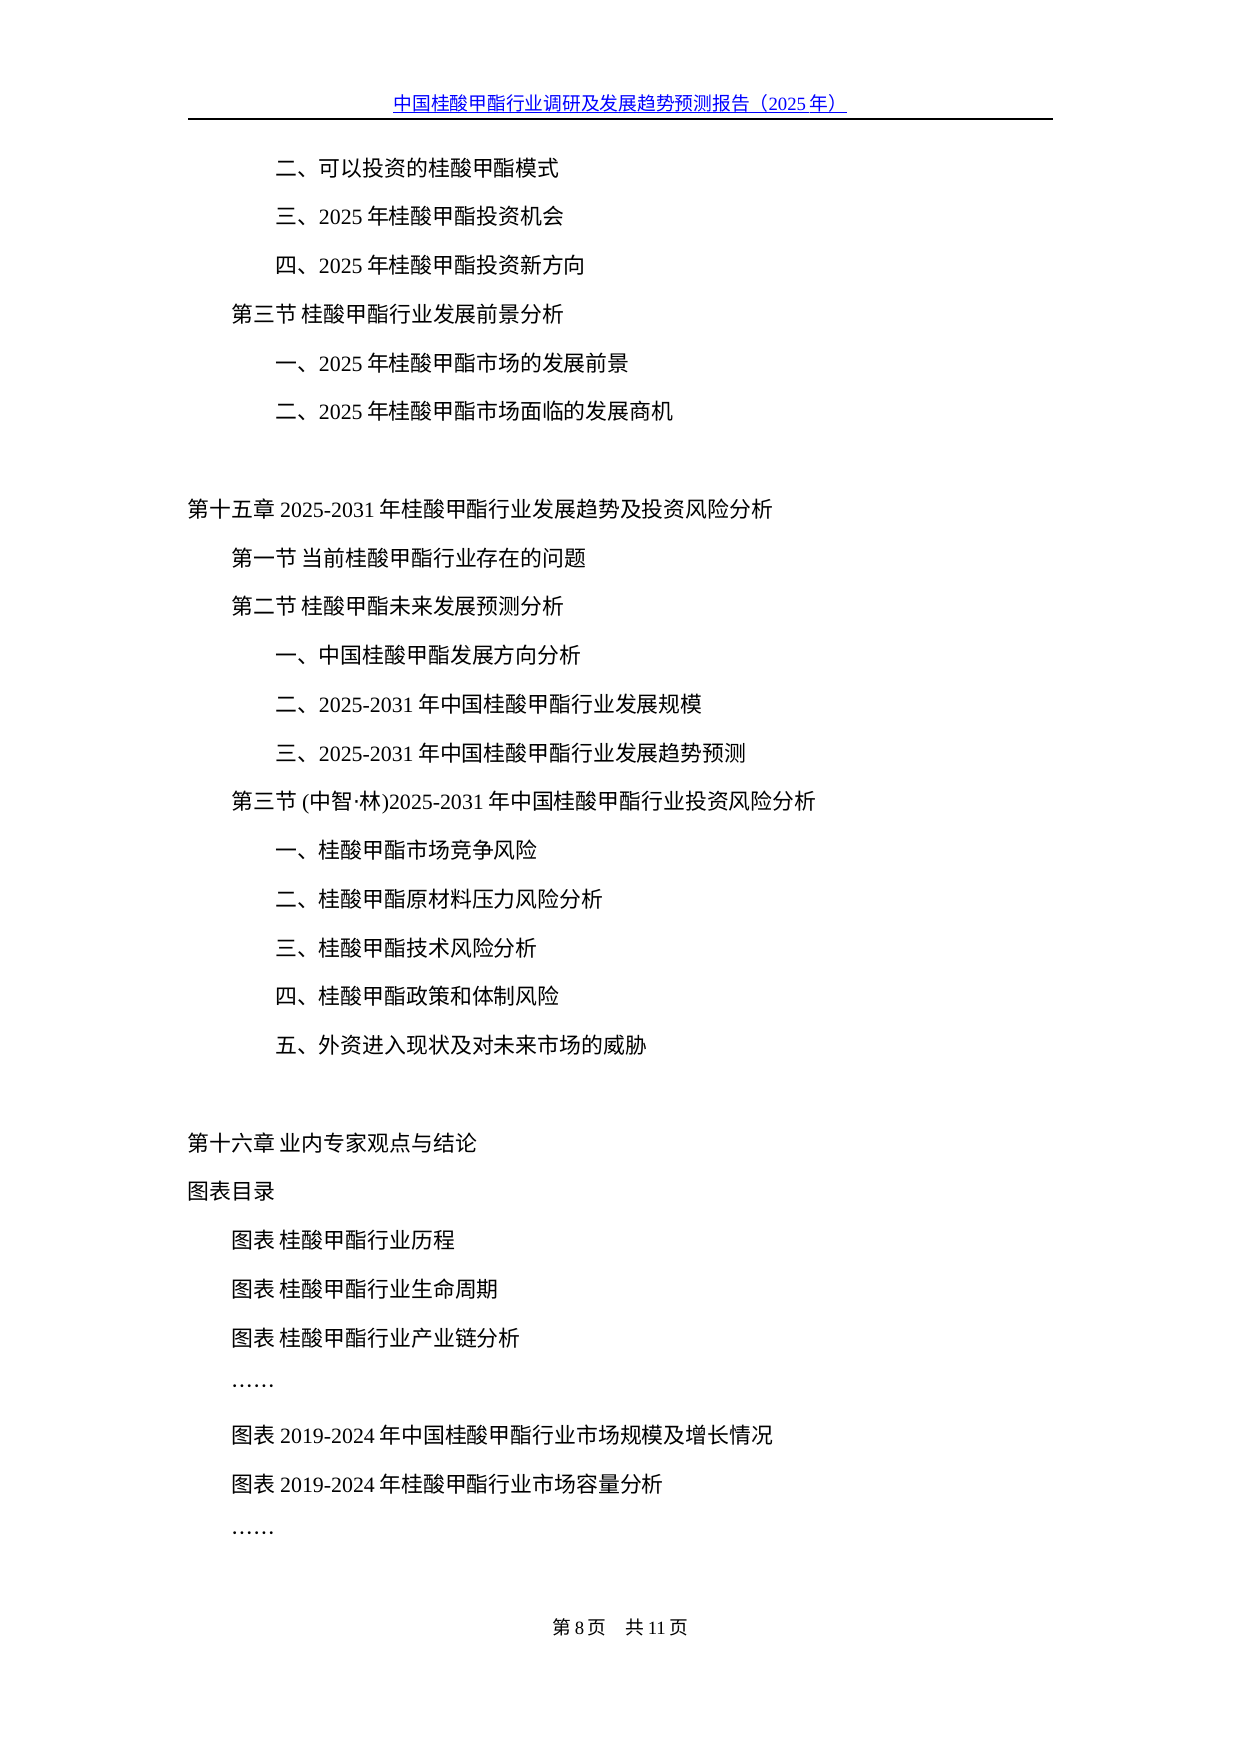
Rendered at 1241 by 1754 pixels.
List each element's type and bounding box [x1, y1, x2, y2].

text [187, 150, 1053, 1548]
